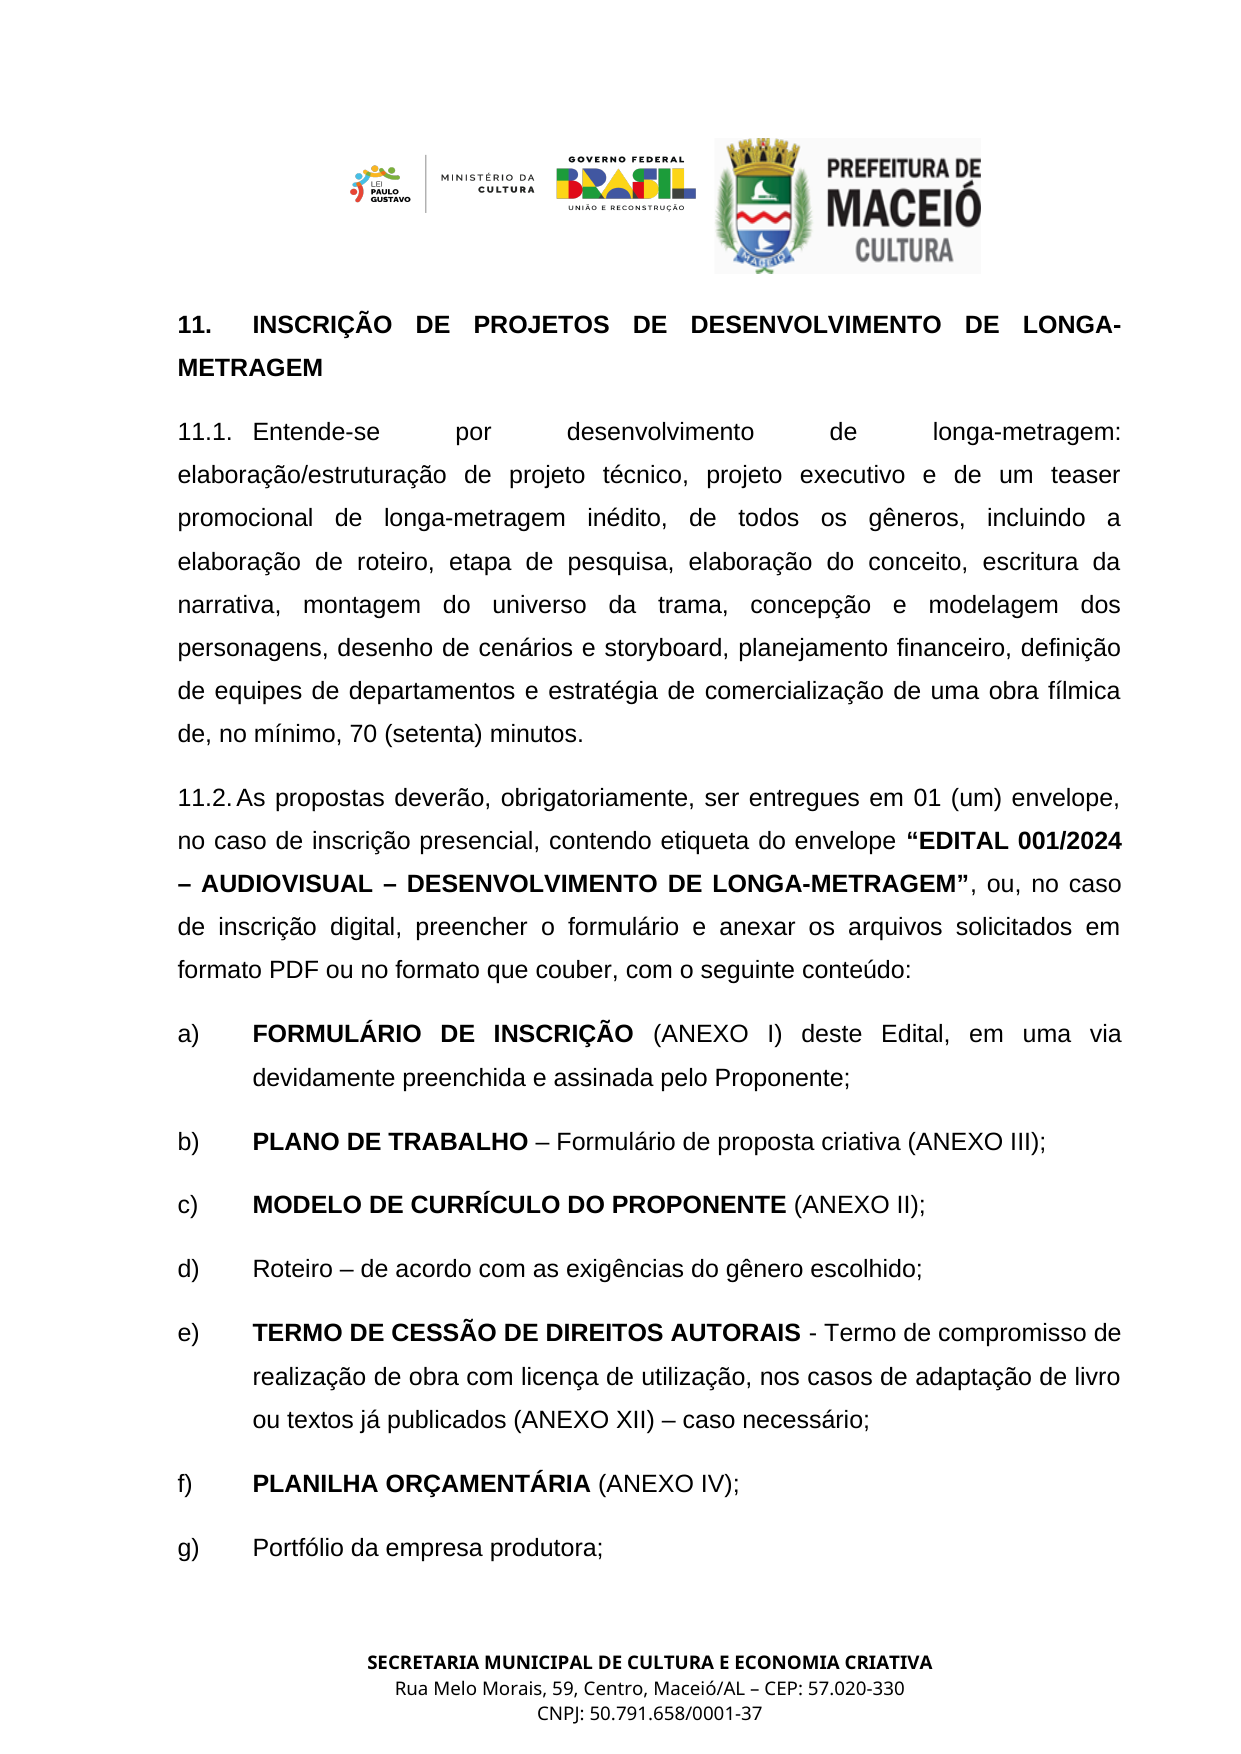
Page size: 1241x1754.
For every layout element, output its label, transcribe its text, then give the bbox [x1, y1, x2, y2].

list PLANO DE TRABALHO – Formulário de proposta criativa (ANEXO III); [177, 1127, 1122, 1155]
list PLANILHA ORÇAMENTÁRIA (ANEXO IV); [177, 1469, 1122, 1497]
list INSCRIÇÃO DE PROJETOS DE DESENVOLVIMENTO DE LONGA-METRAGEM [177, 310, 1122, 382]
list MODELO DE CURRÍCULO DO PROPONENTE (ANEXO II); [177, 1191, 1122, 1219]
list Entende-se por desenvolvimento de longa-metragem: elaboração/estruturação de projeto técnico, projeto executivo e de um teaser promocional de longa-metragem inédito, de todos os gêneros, incluindo a elaboração de roteiro, etapa de pesquisa, elaboração do conceito, escritura da narrativa, montagem do universo da trama, concepção e modelagem dos personagens, desenho de cenários e storyboard, planejamento financeiro, definição de equipes de departamentos e estratégia de comercialização de uma obra fílmica de, no mínimo, 70 (setenta) minutos. [177, 417, 1122, 748]
picture [312, 73, 981, 274]
list TERMO DE CESSÃO DE DIREITOS AUTORAIS - Termo de compromisso de realização de obra com licença de utilização, nos casos de adaptação de livro ou textos já publicados (ANEXO XII) – caso necessário; [177, 1318, 1122, 1433]
list FORMULÁRIO DE INSCRIÇÃO (ANEXO I) deste Edital, em uma via devidamente preenchida e assinada pelo Proponente; [177, 1019, 1122, 1091]
list As propostas deverão, obrigatoriamente, ser entregues em 01 (um) envelope, no caso de inscrição presencial, contendo etiqueta do envelope “EDITAL 001/2024 – AUDIOVISUAL – DESENVOLVIMENTO DE LONGA-METRAGEM”, ou, no caso de inscrição digital, preencher o formulário e anexar os arquivos solicitados em formato PDF ou no formato que couber, com o seguinte conteúdo: [177, 783, 1122, 984]
list Portfólio da empresa produtora; [177, 1533, 1122, 1561]
list Roteiro – de acordo com as exigências do gênero escolhido; [177, 1254, 1122, 1283]
